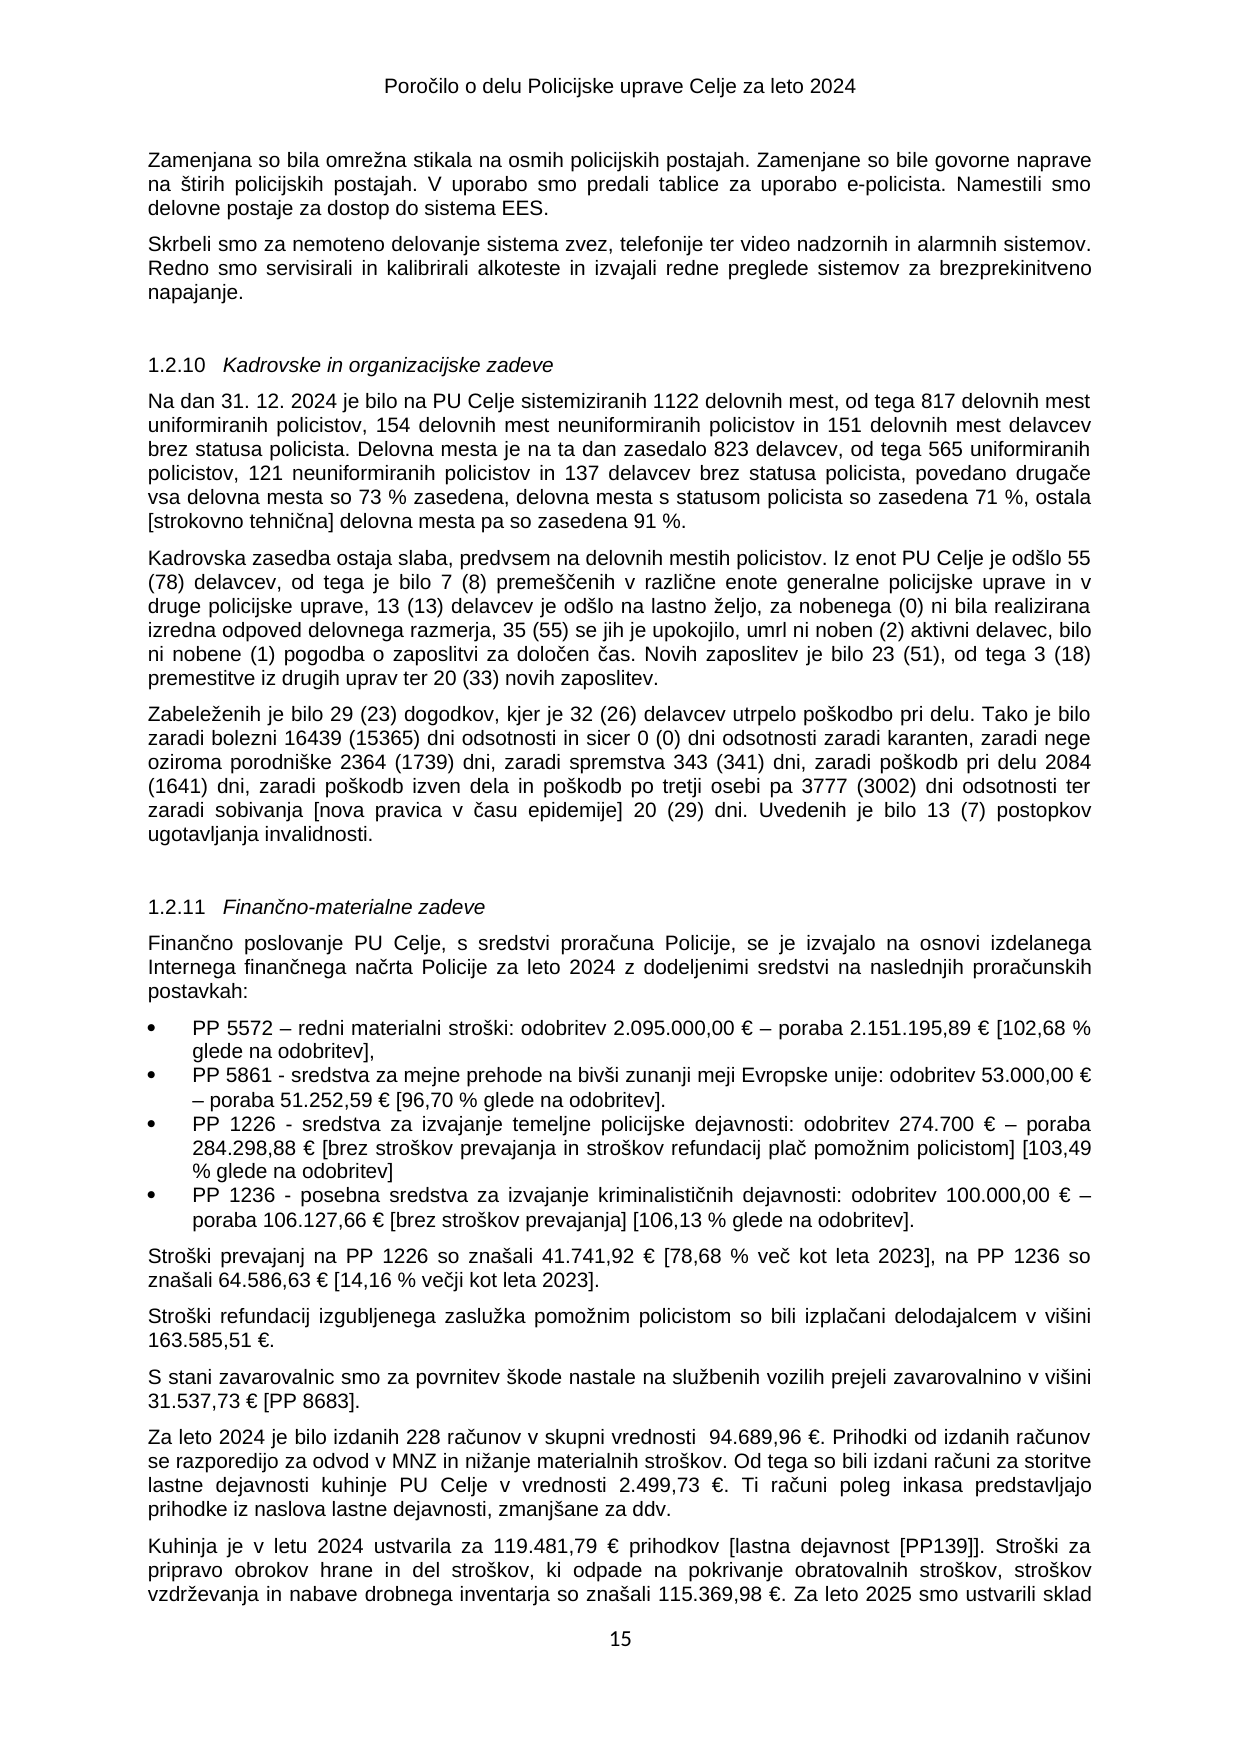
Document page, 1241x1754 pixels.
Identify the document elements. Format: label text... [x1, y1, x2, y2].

list PP 5572 – redni materialni stroški: odobritev 2.095.000,00 € – poraba 2.151.195,89 € [102,68 % glede na odobritev], [148, 1015, 1093, 1063]
subtitle Kadrovske in organizacijske zadeve [148, 353, 1093, 377]
text Za leto 2024 je bilo izdanih 228 računov v skupni vrednosti 94.689,96 €. Prihodki od izdanih računov se razporedijo za odvod v MNZ in nižanje materialnih stroškov. Od tega so bili izdani računi za storitve lastne dejavnosti kuhinje PU Celje v vrednosti 2.499,73 €. Ti računi poleg inkasa predstavljajo prihodke iz naslova lastne dejavnosti, zmanjšane za ddv. [148, 1425, 1093, 1521]
text Kadrovska zasedba ostaja slaba, predvsem na delovnih mestih policistov. Iz enot PU Celje je odšlo 55 (78) delavcev, od tega je bilo 7 (8) premeščenih v različne enote generalne policijske uprave in v druge policijske uprave, 13 (13) delavcev je odšlo na lastno željo, za nobenega (0) ni bila realizirana izredna odpoved delovnega razmerja, 35 (55) se jih je upokojilo, umrl ni noben (2) aktivni delavec, bilo ni nobene (1) pogodba o zaposlitvi za določen čas. Novih zaposlitev je bilo 23 (51), od tega 3 (18) premestitve iz drugih uprav ter 20 (33) novih zaposlitev. [148, 546, 1093, 689]
text Stroški refundacij izgubljenega zaslužka pomožnim policistom so bili izplačani delodajalcem v višini 163.585,51 €. [148, 1304, 1093, 1352]
text Finančno poslovanje PU Celje, s sredstvi proračuna Policije, se je izvajalo na osnovi izdelanega Internega finančnega načrta Policije za leto 2024 z dodeljenimi sredstvi na naslednjih proračunskih postavkah: [148, 931, 1093, 1003]
text Zamenjana so bila omrežna stikala na osmih policijskih postajah. Zamenjane so bile govorne naprave na štirih policijskih postajah. V uporabo smo predali tablice za uporabo e-policista. Namestili smo delovne postaje za dostop do sistema EES. [148, 148, 1093, 219]
text Skrbeli smo za nemoteno delovanje sistema zvez, telefonije ter video nadzornih in alarmnih sistemov. Redno smo servisirali in kalibrirali alkoteste in izvajali redne preglede sistemov za brezprekinitveno napajanje. [148, 232, 1093, 304]
subtitle Finančno-materialne zadeve [148, 894, 1093, 918]
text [148, 1533, 1093, 1605]
text S stani zavarovalnic smo za povrnitev škode nastale na službenih vozilih prejeli zavarovalnino v višini 31.537,73 € [PP 8683]. [148, 1365, 1093, 1413]
list PP 1236 - posebna sredstva za izvajanje kriminalističnih dejavnosti: odobritev 100.000,00 € – poraba 106.127,66 € [brez stroškov prevajanja] [106,13 % glede na odobritev]. [148, 1183, 1093, 1231]
list PP 1226 - sredstva za izvajanje temeljne policijske dejavnosti: odobritev 274.700 € – poraba 284.298,88 € [brez stroškov prevajanja in stroškov refundacij plač pomožnim policistom] [103,49 % glede na odobritev] [148, 1111, 1093, 1183]
list PP 5861 - sredstva za mejne prehode na bivši zunanji meji Evropske unije: odobritev 53.000,00 € – poraba 51.252,59 € [96,70 % glede na odobritev]. [148, 1063, 1093, 1111]
text Zabeleženih je bilo 29 (23) dogodkov, kjer je 32 (26) delavcev utrpelo poškodbo pri delu. Tako je bilo zaradi bolezni 16439 (15365) dni odsotnosti in sicer 0 (0) dni odsotnosti zaradi karanten, zaradi nege oziroma porodniške 2364 (1739) dni, zaradi spremstva 343 (341) dni, zaradi poškodb pri delu 2084 (1641) dni, zaradi poškodb izven dela in poškodb po tretji osebi pa 3777 (3002) dni odsotnosti ter zaradi sobivanja [nova pravica v času epidemije] 20 (29) dni. Uvedenih je bilo 13 (7) postopkov ugotavljanja invalidnosti. [148, 702, 1093, 846]
text Stroški prevajanj na PP 1226 so znašali 41.741,92 € [78,68 % več kot leta 2023], na PP 1236 so znašali 64.586,63 € [14,16 % večji kot leta 2023]. [148, 1244, 1093, 1292]
text Na dan 31. 12. 2024 je bilo na PU Celje sistemiziranih 1122 delovnih mest, od tega 817 delovnih mest uniformiranih policistov, 154 delovnih mest neuniformiranih policistov in 151 delovnih mest delavcev brez statusa policista. Delovna mesta je na ta dan zasedalo 823 delavcev, od tega 565 uniformiranih policistov, 121 neuniformiranih policistov in 137 delavcev brez statusa policista, povedano drugače vsa delovna mesta so 73 % zasedena, delovna mesta s statusom policista so zasedena 71 %, ostala [strokovno tehnična] delovna mesta pa so zasedena 91 %. [148, 389, 1093, 533]
